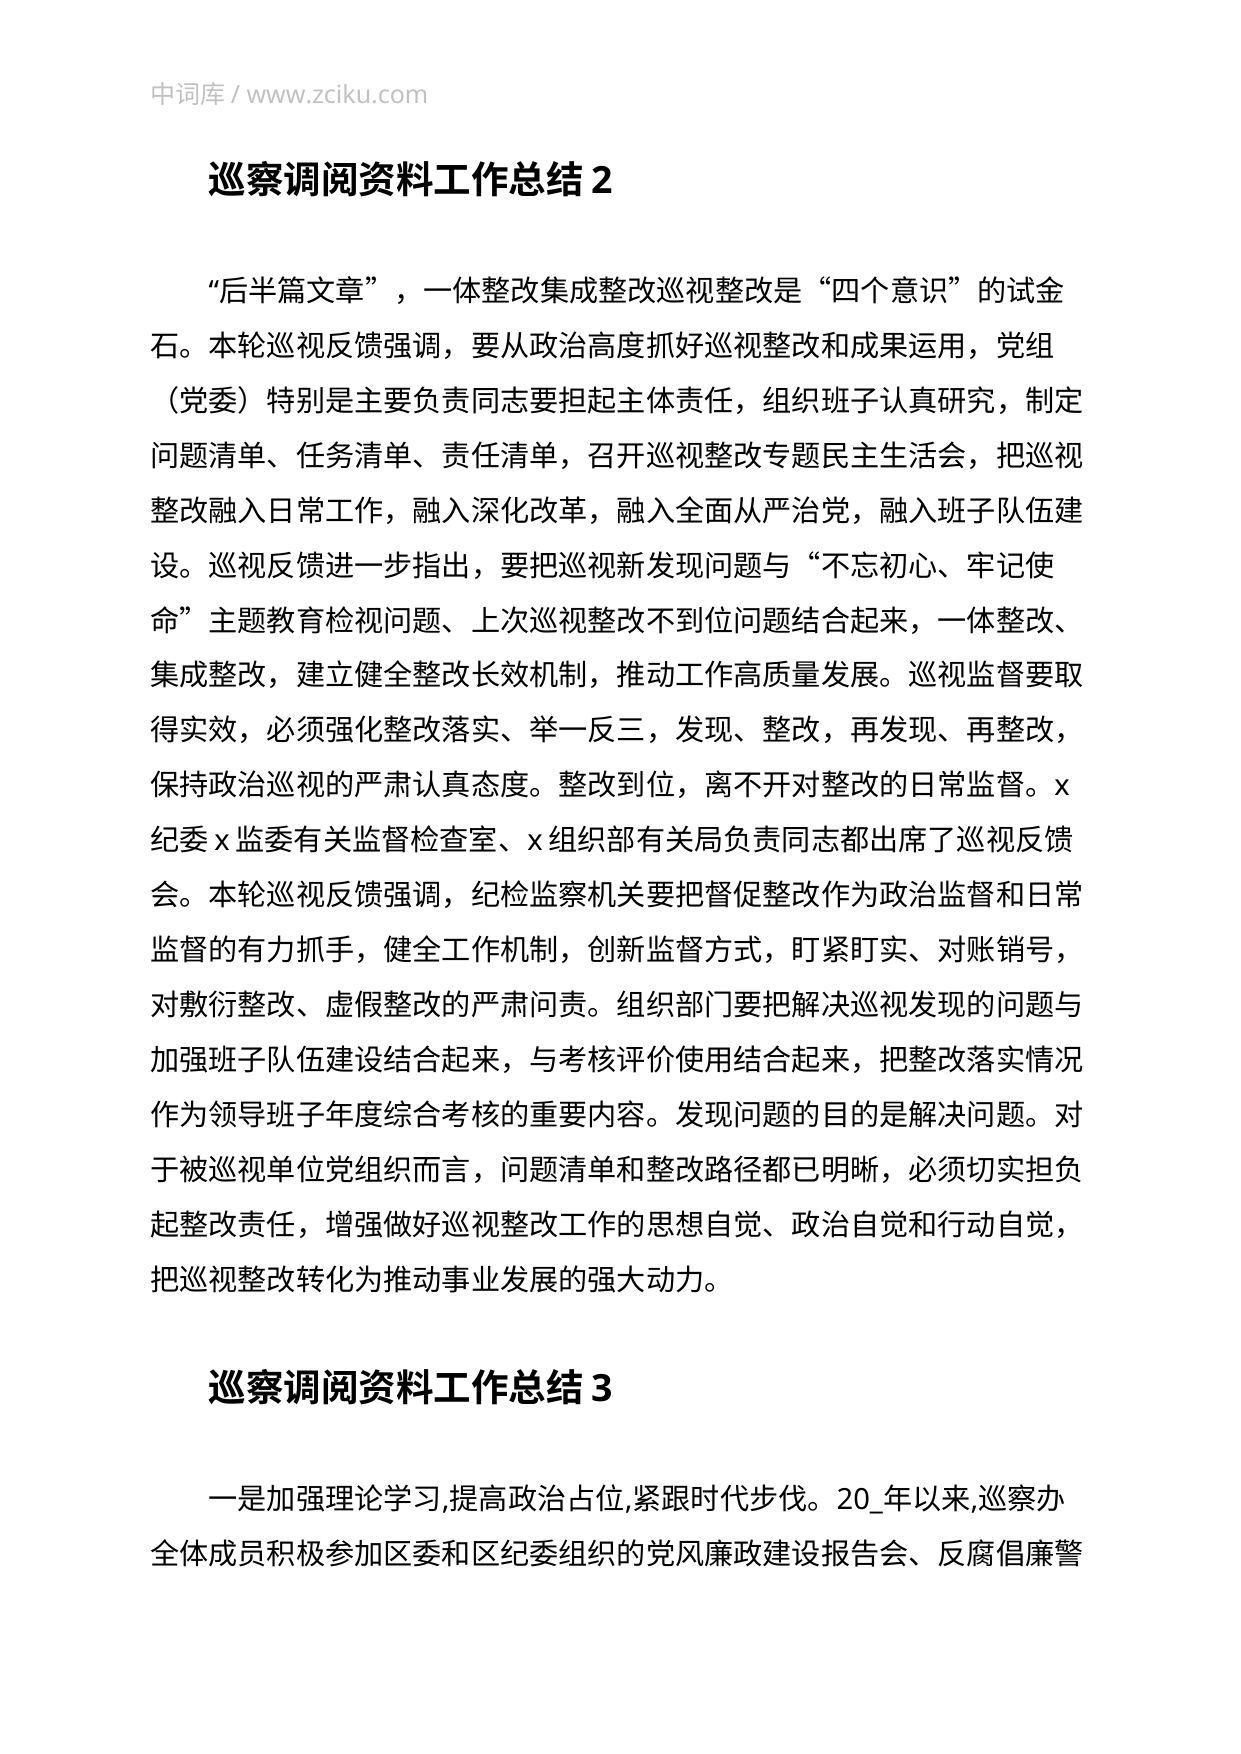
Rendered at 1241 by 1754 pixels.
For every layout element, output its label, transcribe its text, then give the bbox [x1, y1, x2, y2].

text 巡察调阅资料工作总结2 [150, 150, 1090, 204]
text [150, 1475, 1090, 1573]
text 巡察调阅资料工作总结3 [150, 1358, 1090, 1412]
text “后半篇文章”，一体整改集成整改巡视整改是“四个意识”的试金石。本轮巡视反馈强调，要从政治高度抓好巡视整改和成果运用，党组（党委）特别是主要负责同志要担起主体责任，组织班子认真研究，制定问题清单、任务清单、责任清单，召开巡视整改专题民主生活会，把巡视整改融入日常工作，融入深化改革，融入全面从严治党，融入班子队伍建设。巡视反馈进一步指出，要把巡视新发现问题与“不忘初心、牢记使命”主题教育检视问题、上次巡视整改不到位问题结合起来，一体整改、集成整改，建立健全整改长效机制，推动工作高质量发展。巡视监督要取得实效，必须强化整改落实、举一反三，发现、整改，再发现、再整改，保持政治巡视的严肃认真态度。整改到位，离不开对整改的日常监督。x纪委x监委有关监督检查室、x组织部有关局负责同志都出席了巡视反馈会。本轮巡视反馈强调，纪检监察机关要把督促整改作为政治监督和日常监督的有力抓手，健全工作机制，创新监督方式，盯紧盯实、对账销号，对敷衍整改、虚假整改的严肃问责。组织部门要把解决巡视发现的问题与加强班子队伍建设结合起来，与考核评价使用结合起来，把整改落实情况作为领导班子年度综合考核的重要内容。发现问题的目的是解决问题。对于被巡视单位党组织而言，问题清单和整改路径都已明晰，必须切实担负起整改责任，增强做好巡视整改工作的思想自觉、政治自觉和行动自觉，把巡视整改转化为推动事业发展的强大动力。 [150, 268, 1090, 1298]
